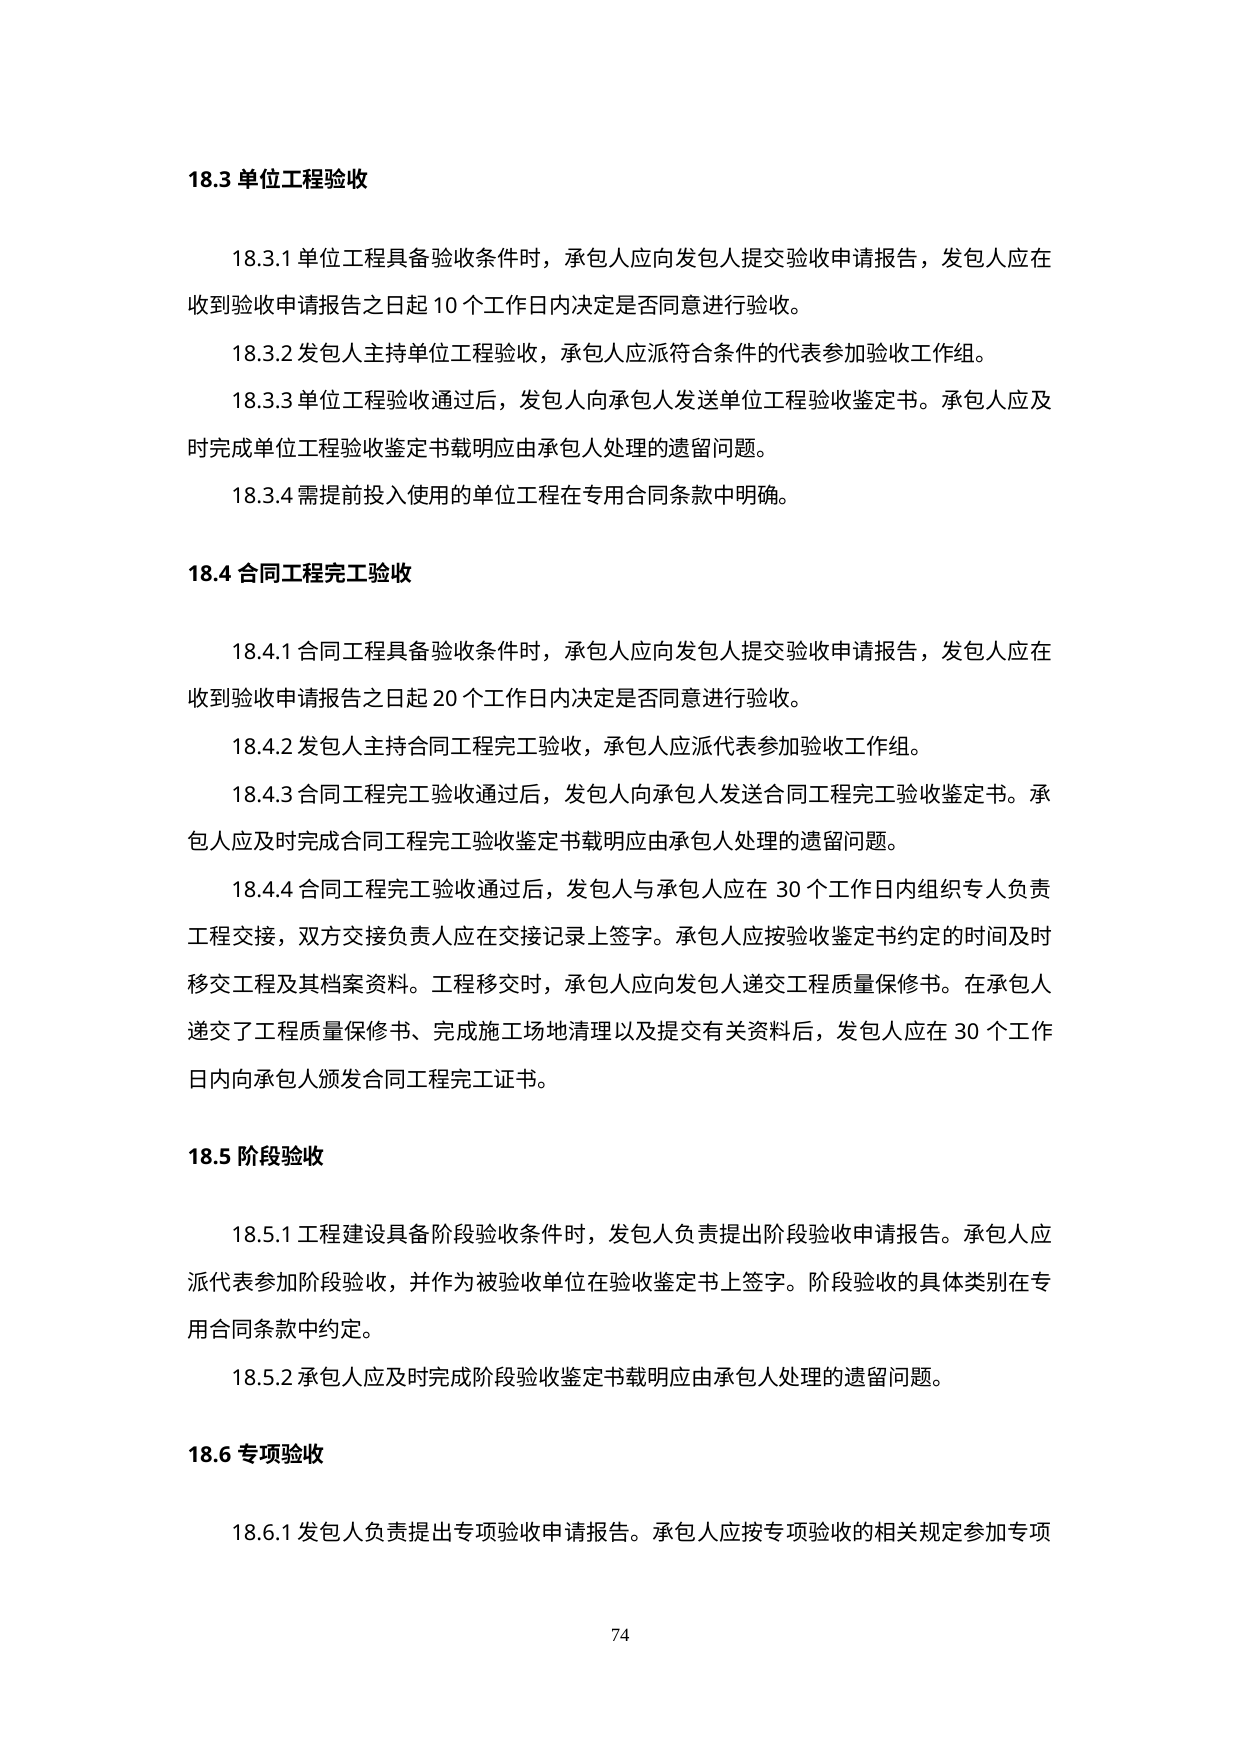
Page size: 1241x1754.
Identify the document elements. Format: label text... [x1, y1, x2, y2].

text 18.4.3合同工程完工验收通过后，发包人向承包人发送合同工程完工验收鉴定书。承包人应及时完成合同工程完工验收鉴定书载明应由承包人处理的遗留问题。 [187, 777, 1053, 856]
subtitle 18.6 专项验收 [187, 1436, 1053, 1469]
text 18.3.4需提前投入使用的单位工程在专用合同条款中明确。 [187, 478, 1053, 510]
text 18.4.1合同工程具备验收条件时，承包人应向发包人提交验收申请报告，发包人应在收到验收申请报告之日起20个工作日内决定是否同意进行验收。 [187, 634, 1053, 713]
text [187, 1515, 1053, 1547]
text 18.3.1单位工程具备验收条件时，承包人应向发包人提交验收申请报告，发包人应在收到验收申请报告之日起10个工作日内决定是否同意进行验收。 [187, 241, 1053, 320]
text 18.5.1工程建设具备阶段验收条件时，发包人负责提出阶段验收申请报告。承包人应派代表参加阶段验收，并作为被验收单位在验收鉴定书上签字。阶段验收的具体类别在专用合同条款中约定。 [187, 1217, 1053, 1344]
subtitle 18.4 合同工程完工验收 [187, 555, 1053, 588]
text 18.3.3单位工程验收通过后，发包人向承包人发送单位工程验收鉴定书。承包人应及时完成单位工程验收鉴定书载明应由承包人处理的遗留问题。 [187, 383, 1053, 463]
text 18.5.2承包人应及时完成阶段验收鉴定书载明应由承包人处理的遗留问题。 [187, 1360, 1053, 1391]
text 18.3.2发包人主持单位工程验收，承包人应派符合条件的代表参加验收工作组。 [187, 336, 1053, 367]
subtitle 18.5 阶段验收 [187, 1138, 1053, 1171]
text 18.4.2发包人主持合同工程完工验收，承包人应派代表参加验收工作组。 [187, 729, 1053, 761]
text 18.4.4合同工程完工验收通过后，发包人与承包人应在 30个工作日内组织专人负责工程交接，双方交接负责人应在交接记录上签字。承包人应按验收鉴定书约定的时间及时移交工程及其档案资料。工程移交时，承包人应向发包人递交工程质量保修书。在承包人递交了工程质量保修书、完成施工场地清理以及提交有关资料后，发包人应在30 个工作日内向承包人颁发合同工程完工证书。 [187, 872, 1053, 1093]
subtitle 18.3 单位工程验收 [187, 162, 1053, 194]
